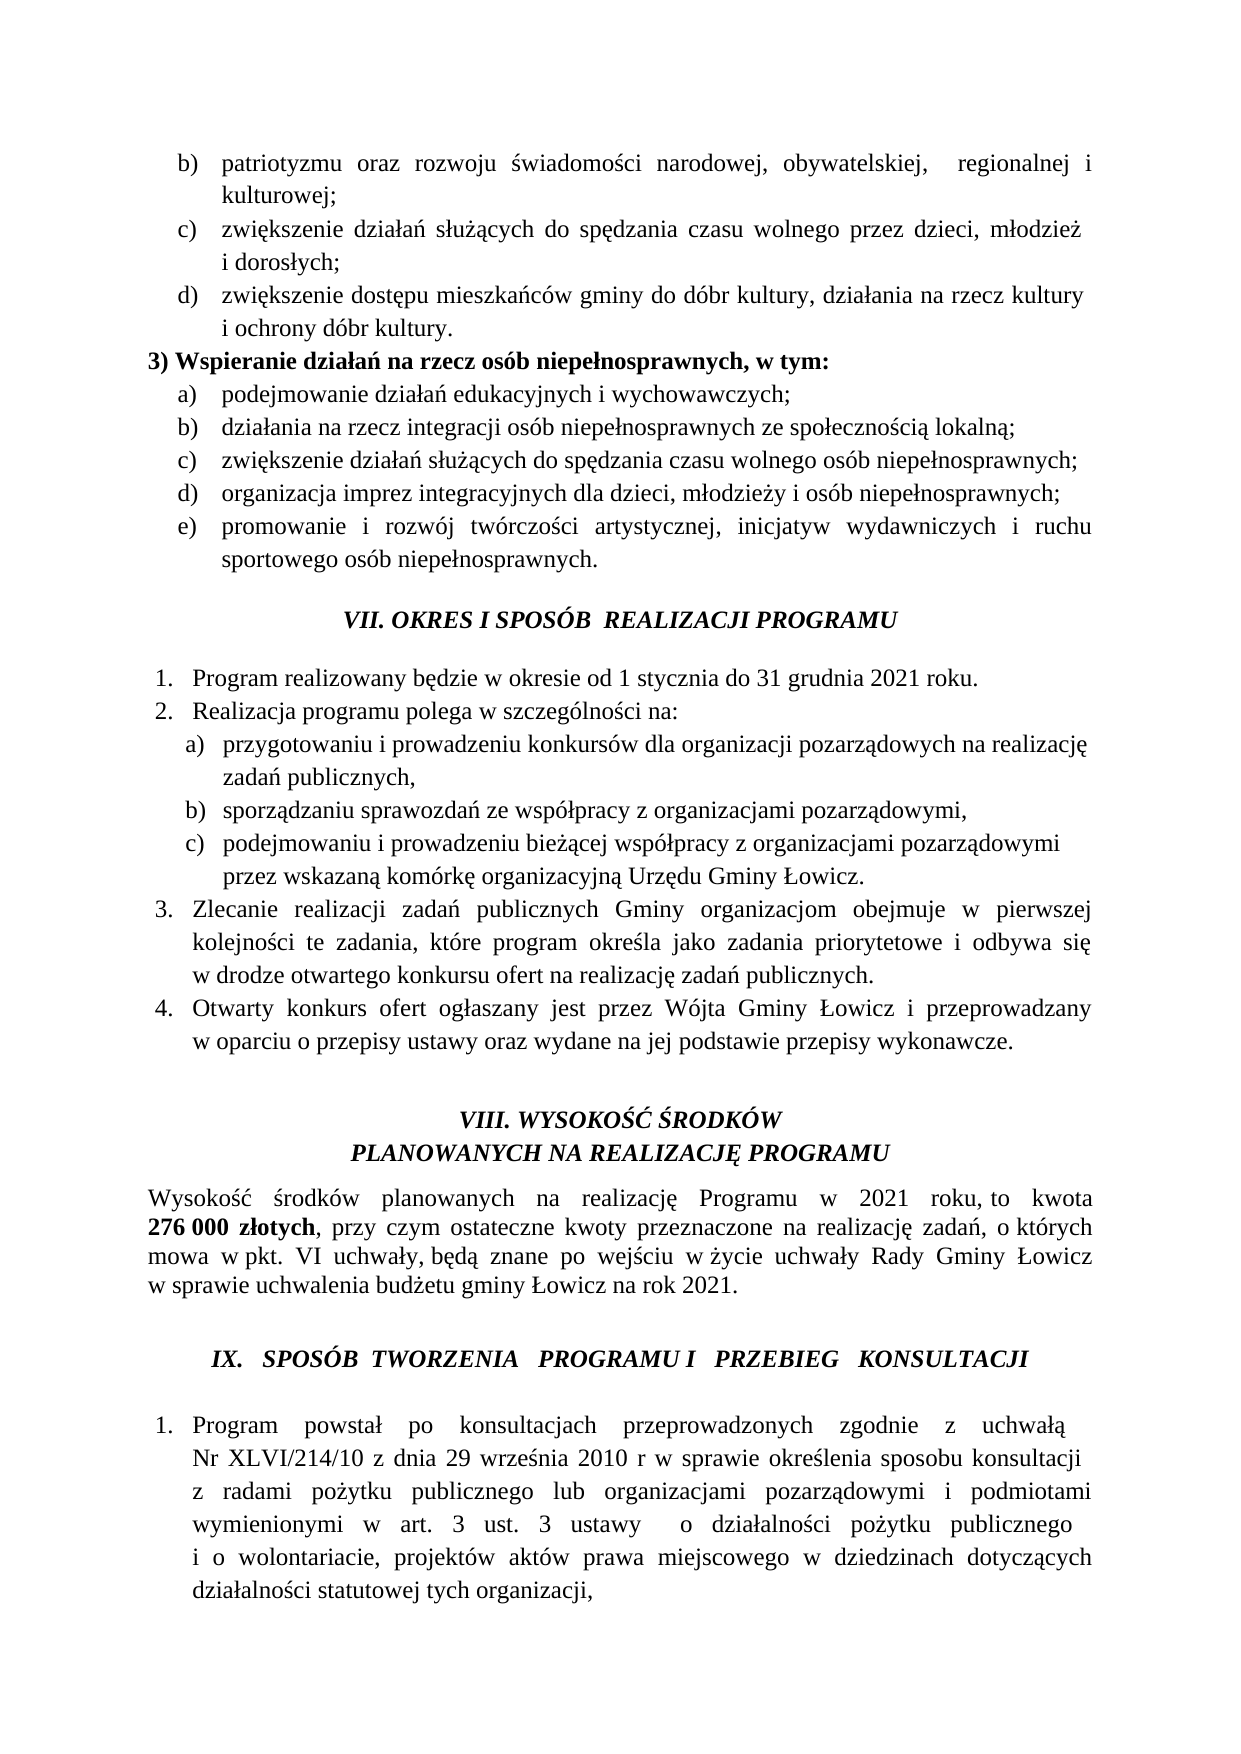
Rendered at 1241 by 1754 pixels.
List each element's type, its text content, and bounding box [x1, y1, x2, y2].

list podejmowaniu i prowadzeniu bieżącej współpracy z organizacjami pozarządowymi przez wskazaną komórkę organizacyjną Urzędu Gminy Łowicz. [185, 828, 1093, 890]
text VIII. WYSOKOŚĆ ŚRODKÓW PLANOWANYCH NA REALIZACJĘ PROGRAMU [148, 1105, 1093, 1167]
list podejmowanie działań edukacyjnych i wychowawczych; [177, 379, 1093, 407]
text IX. SPOSÓB TWORZENIA PROGRAMU I PRZEBIEG KONSULTACJI [148, 1344, 1093, 1373]
list Program powstał po konsultacjach przeprowadzonych zgodnie z uchwałą Nr XLVI/214/10 z dnia 29 września 2010 r w sprawie określenia sposobu konsultacji z radami pożytku publicznego lub organizacjami pozarządowymi i podmiotami wymienionymi w art. 3 ust. 3 ustawy o działalności pożytku publicznego i o wolontariacie, projektów aktów prawa miejscowego w dziedzinach dotyczących działalności statutowej tych organizacji, [154, 1410, 1093, 1604]
list zwiększenie dostępu mieszkańców gminy do dóbr kultury, działania na rzecz kultury i ochrony dóbr kultury. [177, 280, 1093, 341]
list sporządzaniu sprawozdań ze współpracy z organizacjami pozarządowymi, [185, 795, 1093, 824]
list promowanie i rozwój twórczości artystycznej, inicjatyw wydawniczych i ruchu sportowego osób niepełnosprawnych. [177, 511, 1093, 573]
list zwiększenie działań służących do spędzania czasu wolnego osób niepełnosprawnych; [177, 445, 1093, 473]
list Zlecanie realizacji zadań publicznych Gminy organizacjom obejmuje w pierwszej kolejności te zadania, które program określa jako zadania priorytetowe i odbywa się w drodze otwartego konkursu ofert na realizację zadań publicznych. [154, 894, 1093, 989]
list działania na rzecz integracji osób niepełnosprawnych ze społecznością lokalną; [177, 412, 1093, 441]
list patriotyzmu oraz rozwoju świadomości narodowej, obywatelskiej, regionalnej i kulturowej; [177, 148, 1093, 209]
list Otwarty konkurs ofert ogłaszany jest przez Wójta Gminy Łowicz i przeprowadzany w oparciu o przepisy ustawy oraz wydane na jej podstawie przepisy wykonawcze. [154, 993, 1093, 1055]
list zwiększenie działań służących do spędzania czasu wolnego przez dzieci, młodzież i dorosłych; [177, 214, 1093, 275]
text Wysokość środków planowanych na realizację Programu w 2021 roku, to kwota 276 000 złotych, przy czym ostateczne kwoty przeznaczone na realizację zadań, o których mowa w pkt. VI uchwały, będą znane po wejściu w życie uchwały Rady Gminy Łowicz w sprawie uchwalenia budżetu gminy Łowicz na rok 2021. [148, 1183, 1093, 1298]
list VII. OKRES I SPOSÓB REALIZACJI PROGRAMU [148, 606, 1093, 634]
list Program realizowany będzie w okresie od 1 stycznia do 31 grudnia 2021 roku. [154, 663, 1093, 692]
list organizacja imprez integracyjnych dla dzieci, młodzieży i osób niepełnosprawnych; [177, 478, 1093, 507]
list przygotowaniu i prowadzeniu konkursów dla organizacji pozarządowych na realizację zadań publicznych, [185, 729, 1093, 791]
list Realizacja programu polega w szczególności na: [154, 696, 1093, 725]
list 3) Wspieranie działań na rzecz osób niepełnosprawnych, w tym: [148, 346, 1093, 374]
